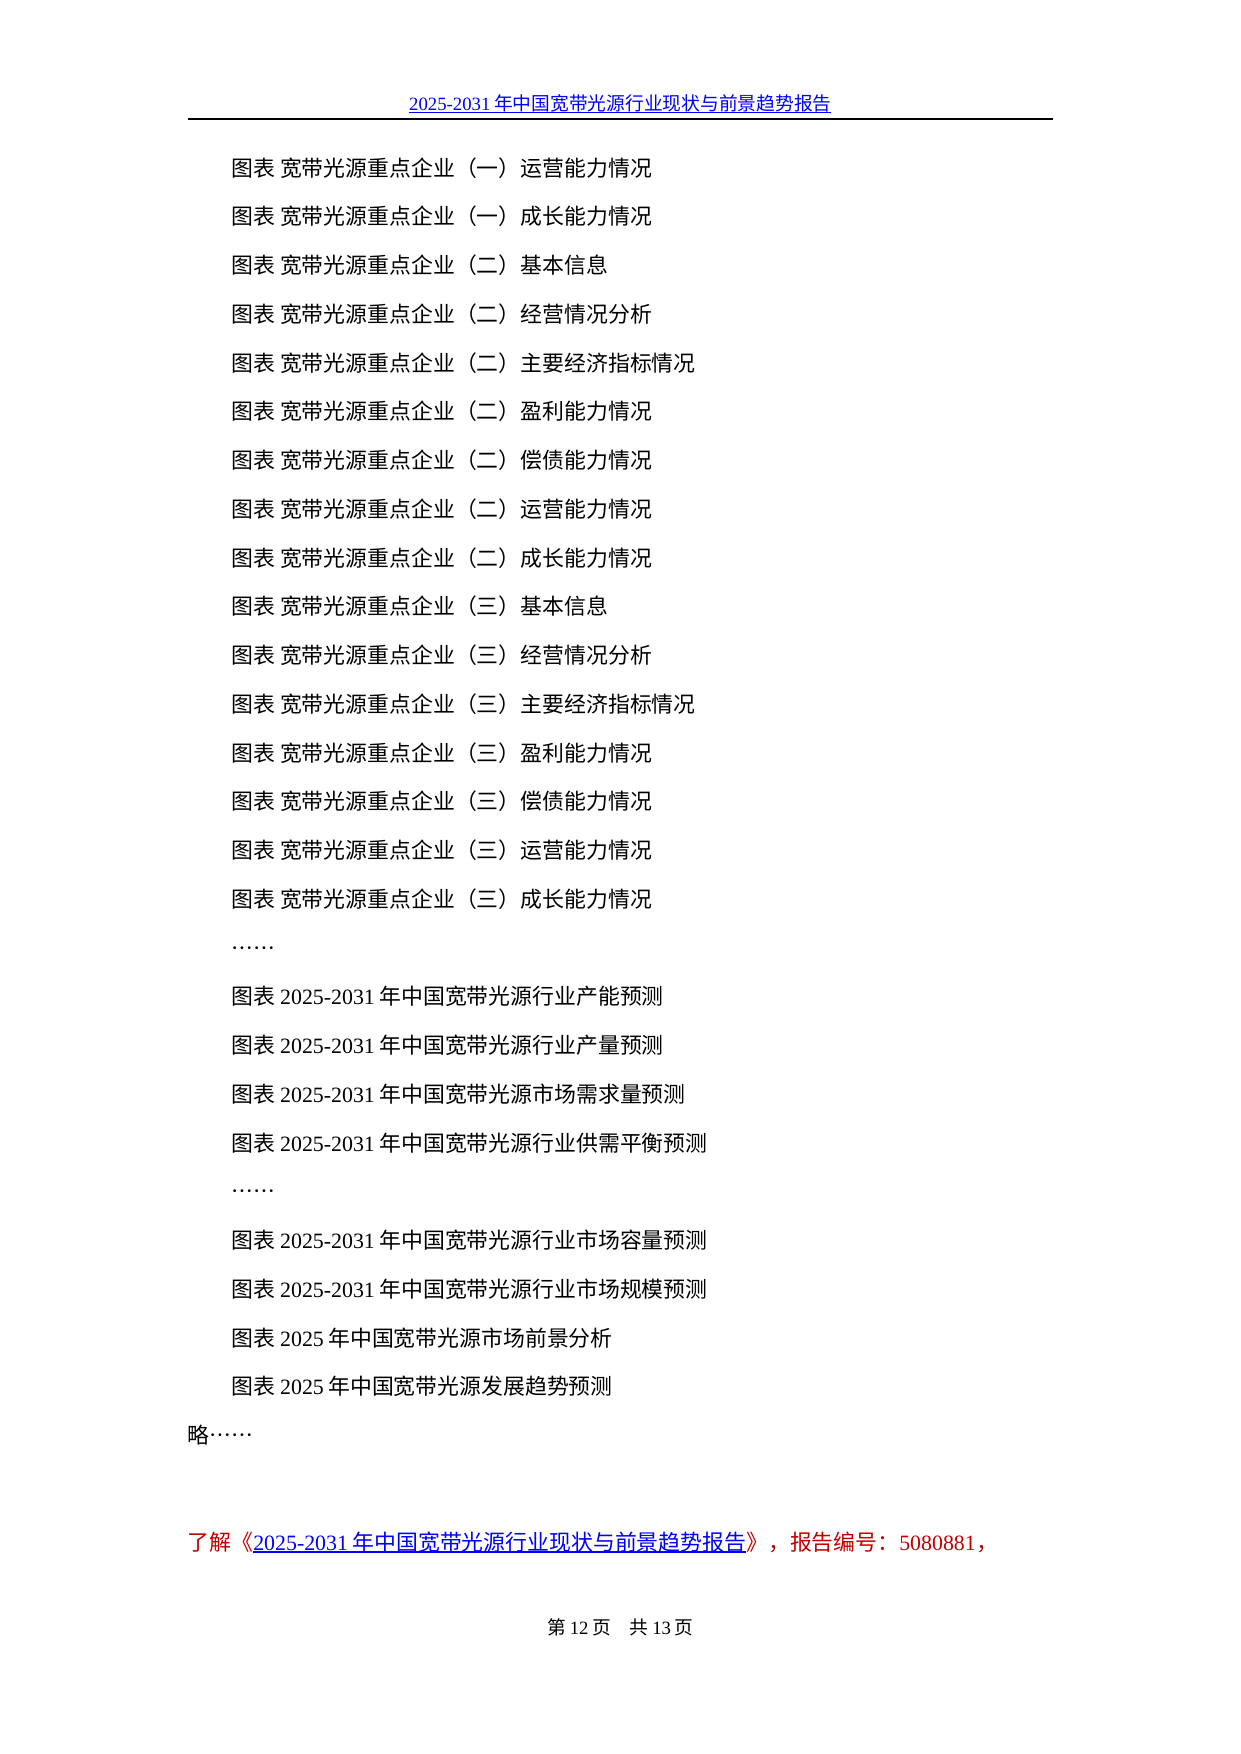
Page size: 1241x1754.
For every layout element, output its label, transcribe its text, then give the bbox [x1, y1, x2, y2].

text 了解《2025-2031年中国宽带光源行业现状与前景趋势报告》，报告编号：5080881， [187, 1524, 1053, 1557]
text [187, 150, 1053, 1450]
